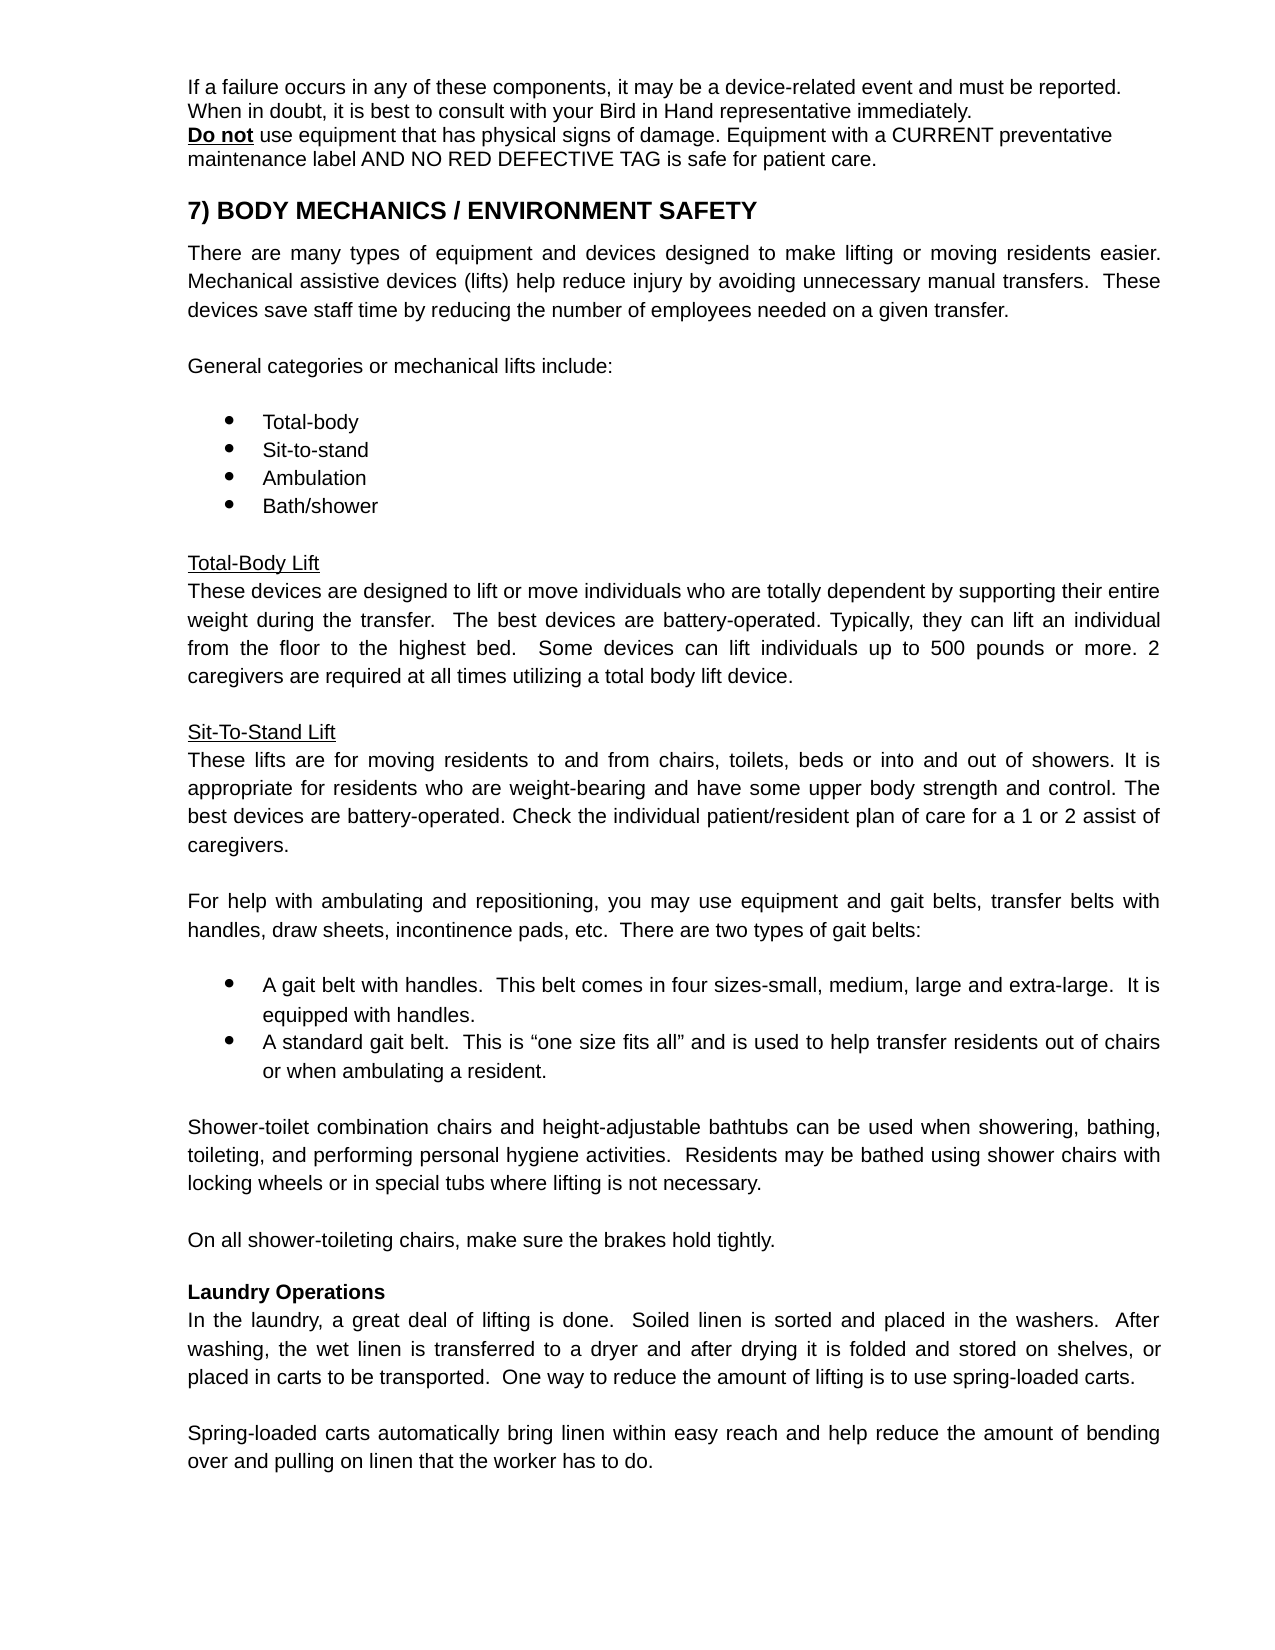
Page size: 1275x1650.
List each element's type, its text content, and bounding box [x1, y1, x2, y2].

text 7) BODY MECHANICS / ENVIRONMENT SAFETY [187, 196, 1162, 224]
text Shower-toilet combination chairs and height-adjustable bathtubs can be used when showering, bathing, toileting, and performing personal hygiene activities. Residents may be bathed using shower chairs with locking wheels or in special tubs where lifting is not necessary. [187, 1111, 1162, 1195]
list Bath/shower [225, 491, 1162, 519]
list Total-body [225, 406, 1162, 434]
text There are many types of equipment and devices designed to make lifting or moving residents easier. Mechanical assistive devices (lifts) help reduce injury by avoiding unnecessary manual transfers. These devices save staff time by reducing the number of employees needed on a given transfer. [187, 237, 1162, 321]
text Total-Body Lift [187, 547, 1162, 575]
list Ambulation [225, 463, 1162, 491]
text Spring-loaded carts automatically bring linen within easy reach and help reduce the amount of bending over and pulling on linen that the worker has to do. [187, 1417, 1162, 1473]
list A standard gait belt. This is “one size fits all” and is used to help transfer residents out of chairs or when ambulating a resident. [225, 1026, 1162, 1083]
text These devices are designed to lift or move individuals who are totally dependent by supporting their entire weight during the transfer. The best devices are battery-operated. Typically, they can lift an individual from the floor to the highest bed. Some devices can lift individuals up to 500 pounds or more. 2 caregivers are required at all times utilizing a total body lift device. [187, 575, 1162, 688]
list Sit-to-stand [225, 434, 1162, 463]
text Sit-To-Stand Lift [187, 716, 1162, 744]
text For help with ambulating and repositioning, you may use equipment and gait belts, transfer belts with handles, draw sheets, incontinence pads, etc. There are two types of gait belts: [187, 885, 1162, 941]
text On all shower-toileting chairs, make sure the brakes hold tightly. [187, 1224, 1162, 1252]
list A gait belt with handles. This belt comes in four sizes-small, medium, large and extra-large. It is equipped with handles. [225, 970, 1162, 1026]
text Do not use equipment that has physical signs of damage. Equipment with a CURRENT preventative maintenance label AND NO RED DEFECTIVE TAG is safe for patient care. [187, 123, 1162, 171]
text General categories or mechanical lifts include: [187, 349, 1162, 378]
text Laundry Operations [187, 1280, 1162, 1304]
text These lifts are for moving residents to and from chairs, toilets, beds or into and out of showers. It is appropriate for residents who are weight-bearing and have some upper body strength and control. The best devices are battery-operated. Check the individual patient/resident plan of care for a 1 or 2 assist of caregivers. [187, 744, 1162, 856]
text If a failure occurs in any of these components, it may be a device-related event and must be reported. When in doubt, it is best to consult with your Bird in Hand representative immediately. [187, 75, 1162, 123]
text In the laundry, a great deal of lifting is done. Soiled linen is sorted and placed in the washers. After washing, the wet linen is transferred to a dryer and after drying it is folded and stored on shelves, or placed in carts to be transported. One way to reduce the amount of lifting is to use spring-loaded carts. [187, 1304, 1162, 1388]
